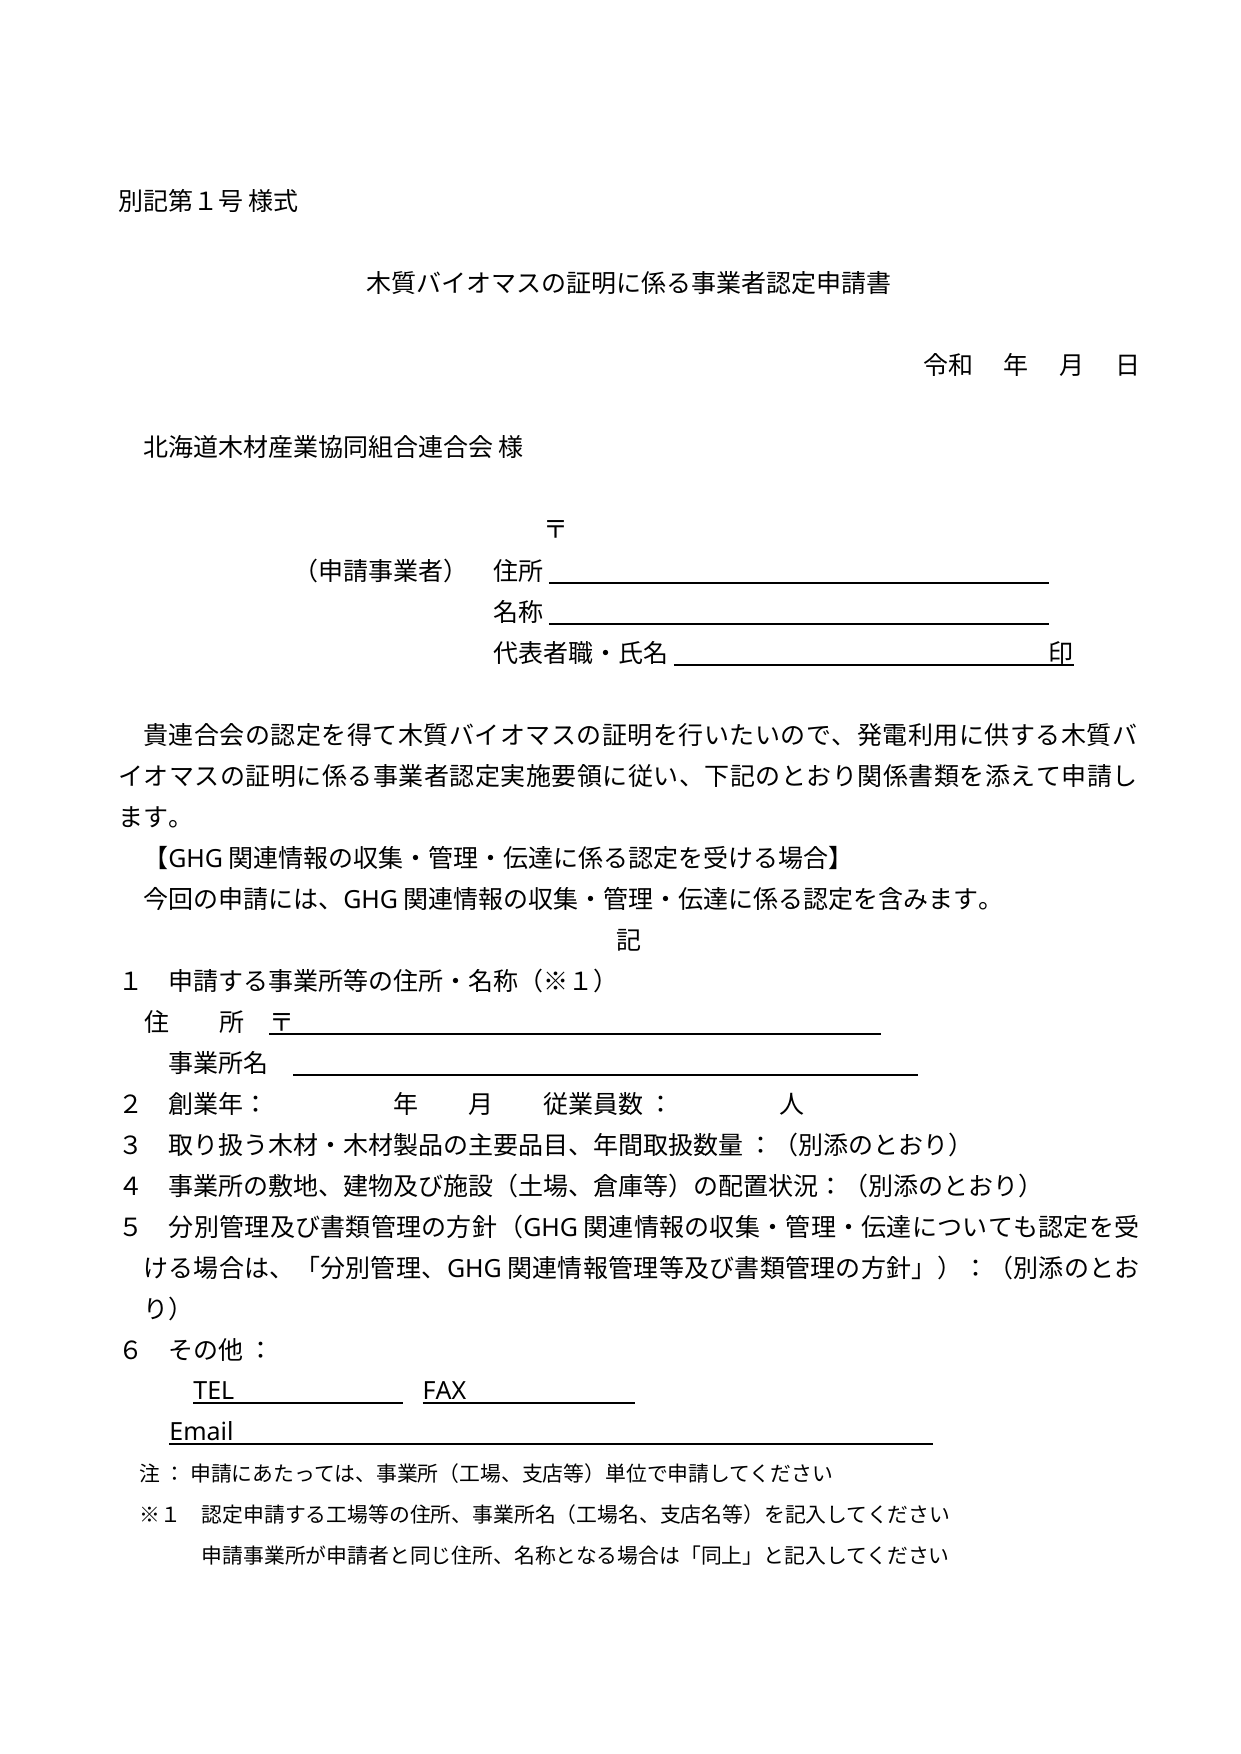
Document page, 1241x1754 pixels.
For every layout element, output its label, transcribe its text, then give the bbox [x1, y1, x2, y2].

text 【GHG関連情報の収集・管理・伝達に係る認定を受ける場合】 [118, 836, 1140, 877]
subtitle 記 [118, 918, 1140, 959]
text １ 申請する事業所等の住所・名称（※１） [118, 959, 1140, 1000]
text 別記第１号 様式 [118, 179, 1140, 220]
text ５ 分別管理及び書類管理の方針（GHG関連情報の収集・管理・伝達についても認定を受ける場合は、「分別管理、GHG関連情報管理等及び書類管理の方針」）：（別添のとおり） [118, 1205, 1140, 1328]
text TEL FAX [118, 1369, 1140, 1411]
text （申請事業者） 住所 [118, 549, 1140, 590]
text ２ 創業年： 年 月 従業員数 ： 人 [118, 1082, 1140, 1123]
text 〒 [118, 508, 1140, 549]
text ３ 取り扱う木材・木材製品の主要品目、年間取扱数量 ：（別添のとおり） [118, 1123, 1140, 1164]
text 令和 年 月 日 [118, 343, 1140, 384]
text 貴連合会の認定を得て木質バイオマスの証明を行いたいので、発電利用に供する木質バイオマスの証明に係る事業者認定実施要領に従い、下記のとおり関係書類を添えて申請します。 [118, 713, 1140, 836]
text 申請事業所が申請者と同じ住所、名称となる場合は「同上」と記入してください [118, 1534, 1140, 1575]
text 名称 [118, 590, 1140, 631]
text 今回の申請には、GHG関連情報の収集・管理・伝達に係る認定を含みます。 [118, 877, 1140, 918]
text ６ その他 ： [118, 1328, 1140, 1369]
text 住 所 〒 [118, 1000, 1140, 1041]
text ※１ 認定申請する工場等の住所、事業所名（工場名、支店名等）を記入してください [118, 1493, 1140, 1534]
text ４ 事業所の敷地、建物及び施設（土場、倉庫等）の配置状況：（別添のとおり） [118, 1164, 1140, 1205]
text 北海道木材産業協同組合連合会 様 [118, 426, 1140, 467]
text Email [118, 1411, 1140, 1452]
text 代表者職・氏名 印 [118, 631, 1140, 672]
text 事業所名 [118, 1041, 1140, 1082]
text 注 ： 申請にあたっては、事業所（工場、支店等）単位で申請してください [118, 1452, 1140, 1493]
text 木質バイオマスの証明に係る事業者認定申請書 [118, 261, 1140, 302]
